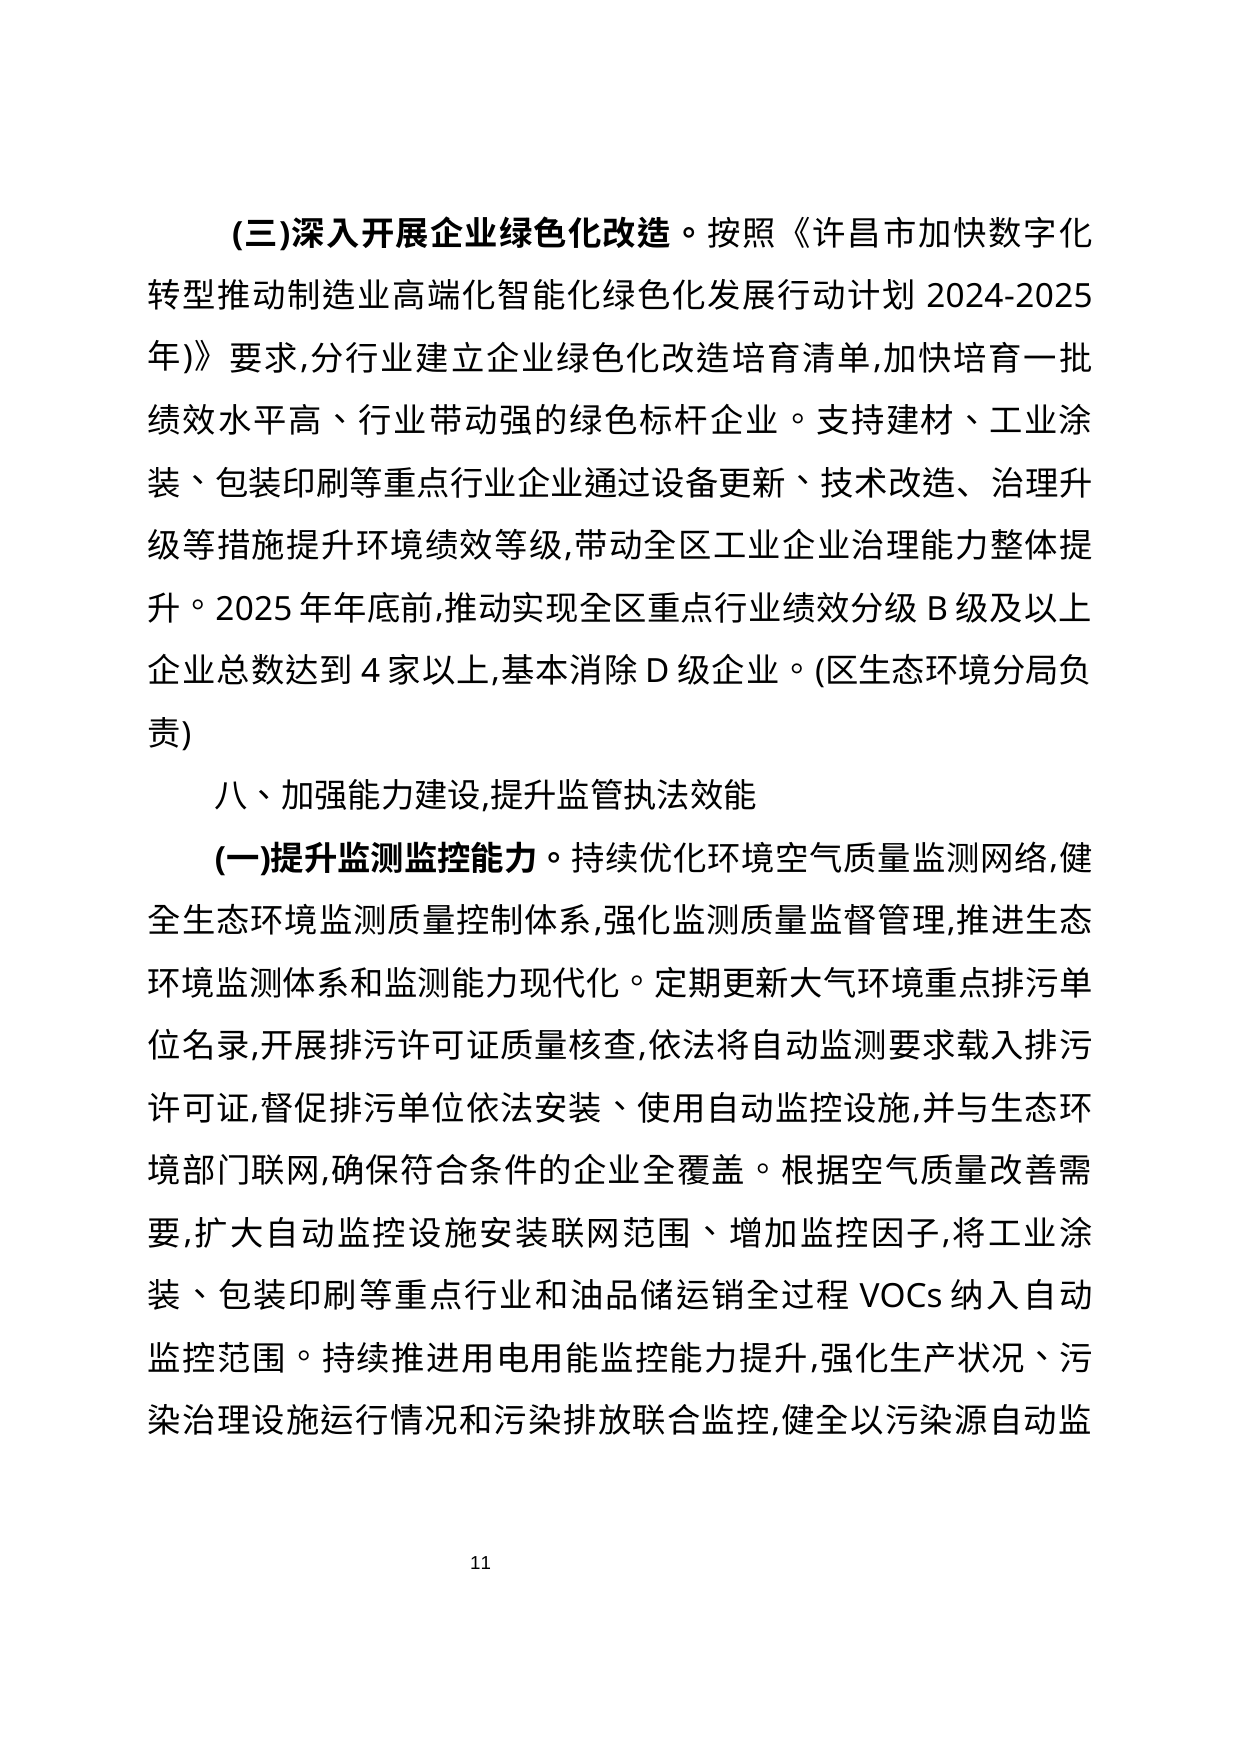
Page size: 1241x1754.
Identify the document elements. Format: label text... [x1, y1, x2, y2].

text (三)深入开展企业绿色化改造。按照《许昌市加快数字化转型推动制造业高端化智能化绿色化发展行动计划2024-2025年)》要求,分行业建立企业绿色化改造培育清单,加快培育一批绩效水平高、行业带动强的绿色标杆企业。支持建材、工业涂装、包装印刷等重点行业企业通过设备更新、技术改造、治理升级等措施提升环境绩效等级,带动全区工业企业治理能力整体提升。2025年年底前,推动实现全区重点行业绩效分级B级及以上企业总数达到4家以上,基本消除D级企业。(区生态环境分局负责) [148, 195, 1093, 757]
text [148, 820, 1093, 1445]
text 八、加强能力建设,提升监管执法效能 [148, 757, 1093, 820]
